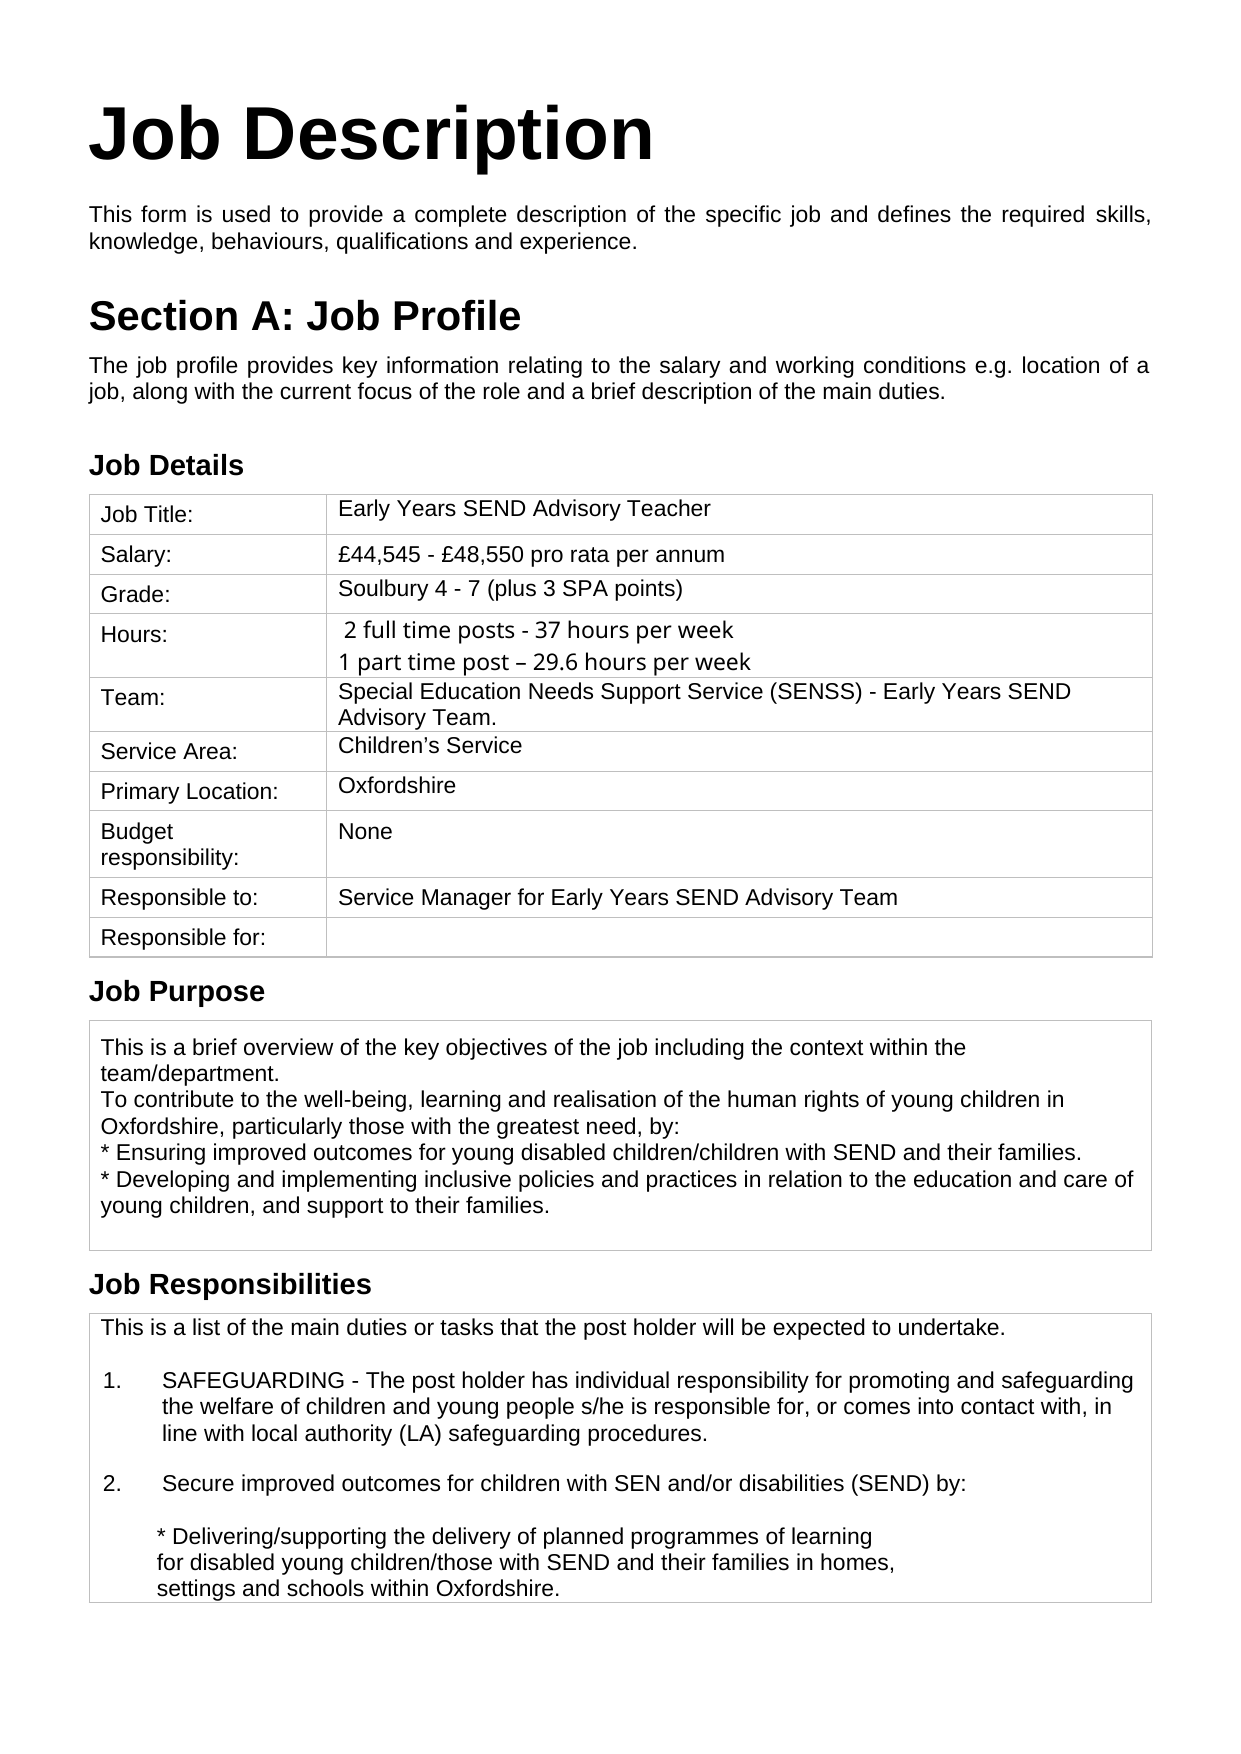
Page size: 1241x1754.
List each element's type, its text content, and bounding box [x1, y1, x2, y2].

text The job profile provides key information relating to the salary and working conditions e.g. location of a job, along with the current focus of the role and a brief description of the main duties. [89, 352, 1152, 404]
text Job Description [89, 89, 1152, 175]
table_cell Children’s Service [327, 732, 1152, 771]
subtitle Job Responsibilities [89, 1267, 1152, 1301]
table_cell Responsible to: [90, 878, 326, 917]
table_cell Service Area: [90, 732, 326, 771]
table_cell Hours: [90, 614, 326, 677]
table_cell Service Manager for Early Years SEND Advisory Team [327, 878, 1152, 917]
table_cell Team: [90, 678, 326, 731]
table_cell Salary: [90, 535, 326, 573]
table_header This is a brief overview of the key objectives of the job including the context within the team/department. To contribute to the well-being, learning and realisation of the human rights of young children in Oxfordshire, particularly those with the greatest need, by: * Ensuring improved outcomes for young disabled children/children with SEND and their families. * Developing and implementing inclusive policies and practices in relation to the education and care of young children, and support to their families. [90, 1021, 1151, 1249]
subtitle Job Details [89, 448, 1152, 481]
table_header Job Title: [90, 495, 326, 533]
subtitle Section A: Job Profile [89, 291, 1152, 339]
table_cell Budget responsibility: [90, 811, 326, 877]
table_cell Oxfordshire [327, 772, 1152, 810]
table_cell Primary Location: [90, 772, 326, 810]
table_cell [327, 918, 1152, 956]
table_cell Soulbury 4 - 7 (plus 3 SPA points) [327, 575, 1152, 613]
table_cell Responsible for: [90, 918, 326, 956]
table_cell None [327, 811, 1152, 877]
subtitle Job Purpose [89, 974, 1152, 1008]
table_cell Special Education Needs Support Service (SENSS) - Early Years SEND Advisory Team. [327, 678, 1152, 731]
table_header Early Years SEND Advisory Teacher [327, 495, 1152, 533]
table_cell 2 full time posts - 37 hours per week 1 part time post – 29.6 hours per week [327, 614, 1152, 677]
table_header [90, 1314, 1151, 1602]
text This form is used to provide a complete description of the specific job and defines the required skills, knowledge, behaviours, qualifications and experience. [89, 201, 1152, 254]
table_cell £44,545 - £48,550 pro rata per annum [327, 535, 1152, 573]
table_cell Grade: [90, 575, 326, 613]
